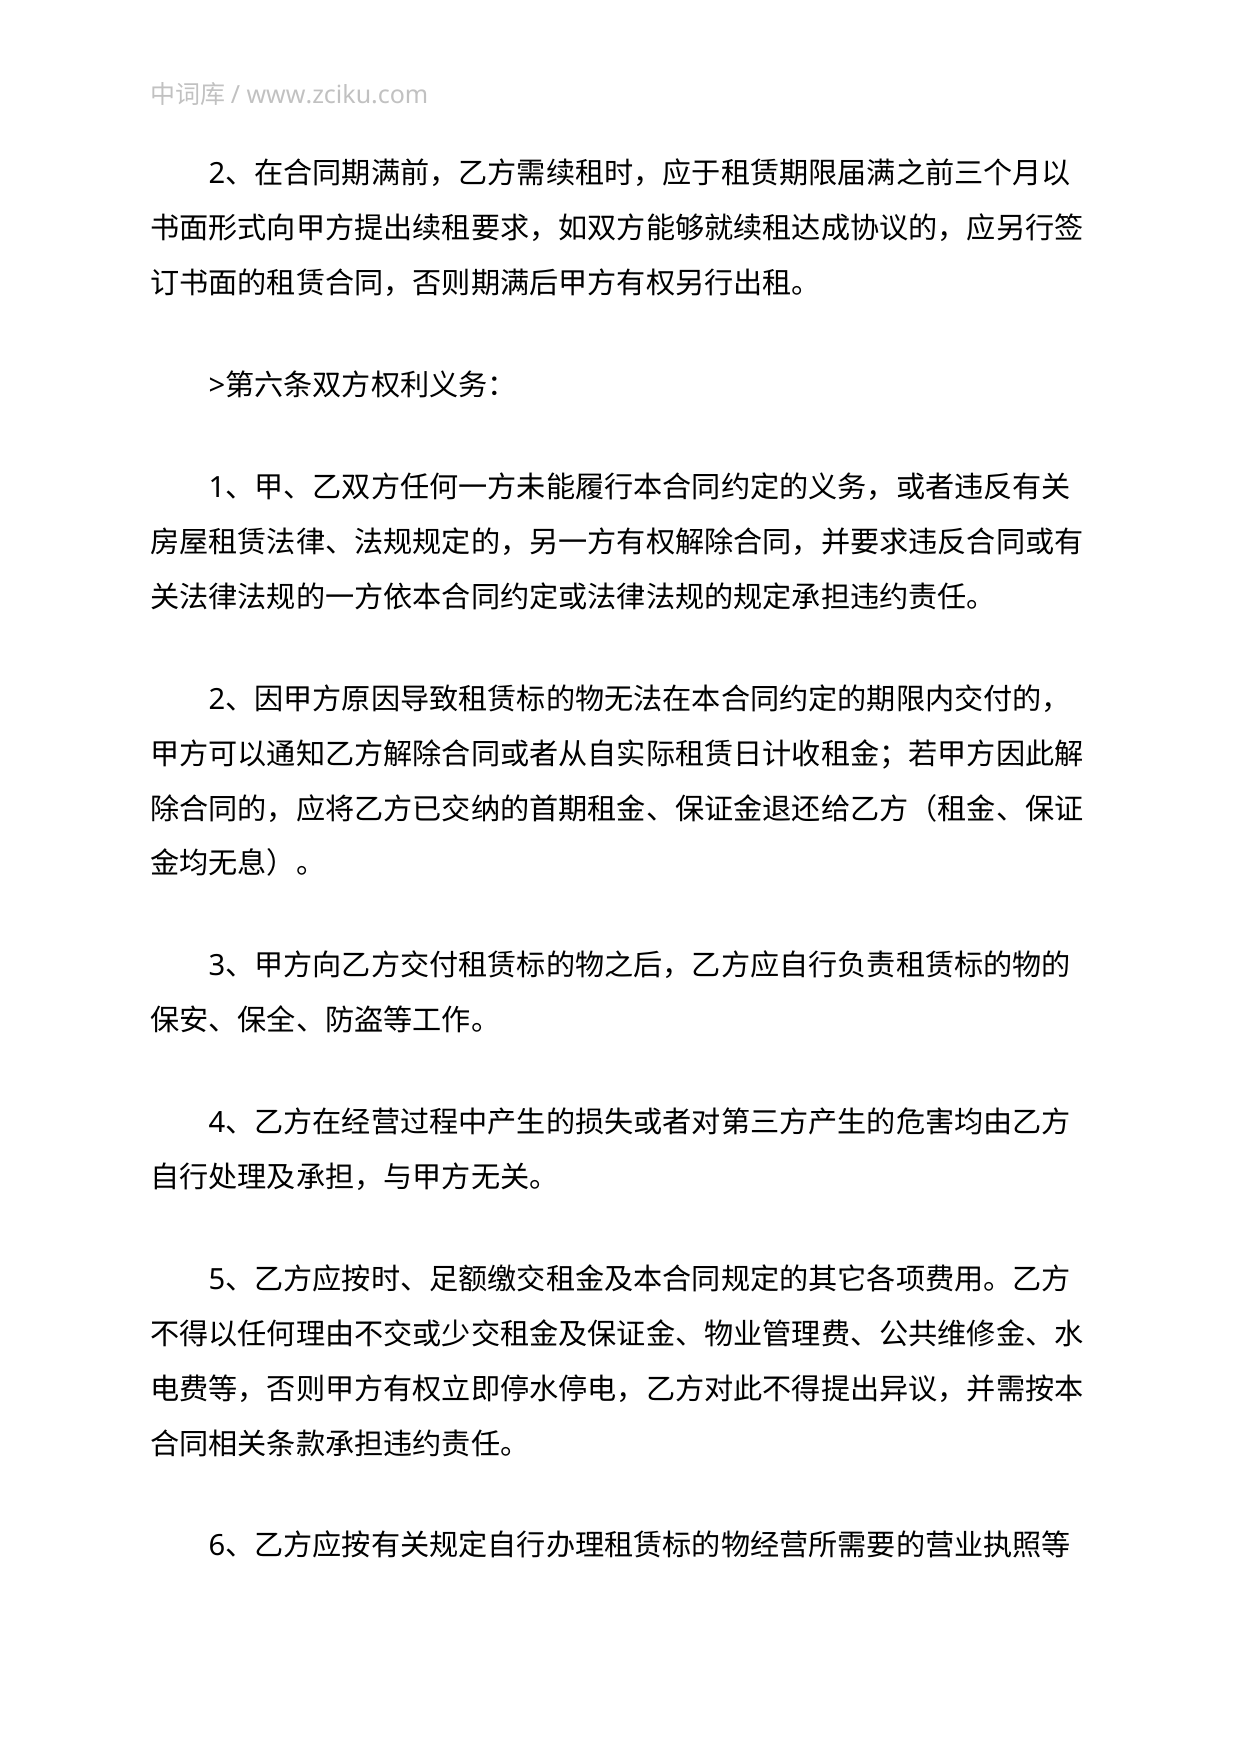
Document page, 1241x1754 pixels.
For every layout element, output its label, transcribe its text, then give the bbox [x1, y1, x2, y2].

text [150, 1522, 1090, 1564]
text >第六条双方权利义务： [150, 362, 1090, 404]
text 5、乙方应按时、足额缴交租金及本合同规定的其它各项费用。乙方不得以任何理由不交或少交租金及保证金、物业管理费、公共维修金、水电费等，否则甲方有权立即停水停电，乙方对此不得提出异议，并需按本合同相关条款承担违约责任。 [150, 1255, 1090, 1462]
text 4、乙方在经营过程中产生的损失或者对第三方产生的危害均由乙方自行处理及承担，与甲方无关。 [150, 1099, 1090, 1196]
text 2、因甲方原因导致租赁标的物无法在本合同约定的期限内交付的，甲方可以通知乙方解除合同或者从自实际租赁日计收租金；若甲方因此解除合同的，应将乙方已交纳的首期租金、保证金退还给乙方（租金、保证金均无息）。 [150, 675, 1090, 882]
text 2、在合同期满前，乙方需续租时，应于租赁期限届满之前三个月以书面形式向甲方提出续租要求，如双方能够就续租达成协议的，应另行签订书面的租赁合同，否则期满后甲方有权另行出租。 [150, 150, 1090, 302]
text 3、甲方向乙方交付租赁标的物之后，乙方应自行负责租赁标的物的保安、保全、防盗等工作。 [150, 942, 1090, 1039]
text 1、甲、乙双方任何一方未能履行本合同约定的义务，或者违反有关房屋租赁法律、法规规定的，另一方有权解除合同，并要求违反合同或有关法律法规的一方依本合同约定或法律法规的规定承担违约责任。 [150, 464, 1090, 616]
